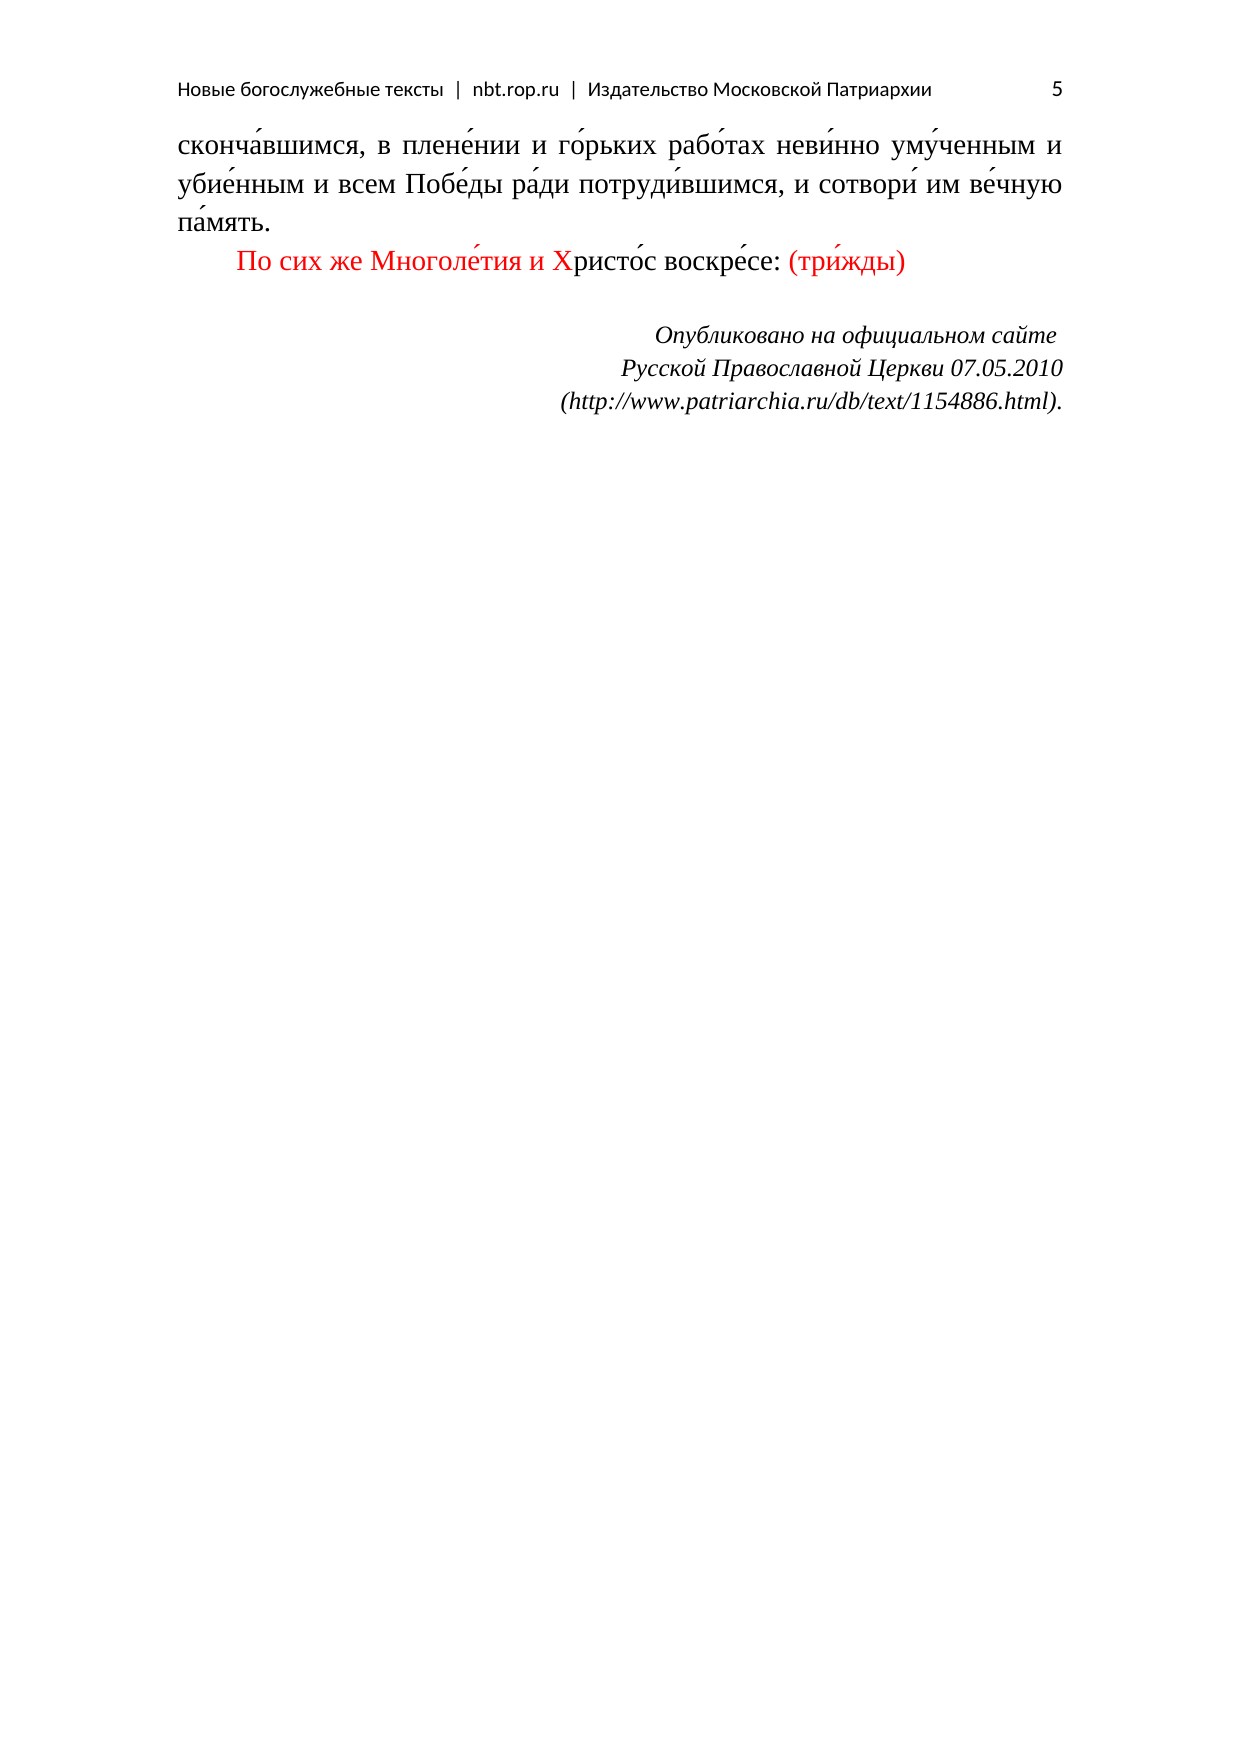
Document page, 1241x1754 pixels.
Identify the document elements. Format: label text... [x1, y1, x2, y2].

text Опубликовано на официальном сайте Русской Православной Церкви 07.05.2010 (http://www.patriarchia.ru/db/text/1154886.html). [177, 320, 1063, 415]
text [177, 127, 1063, 238]
text По сих же Многоле́тия и Христо́с воскре́се: (три́жды) [177, 243, 1063, 276]
